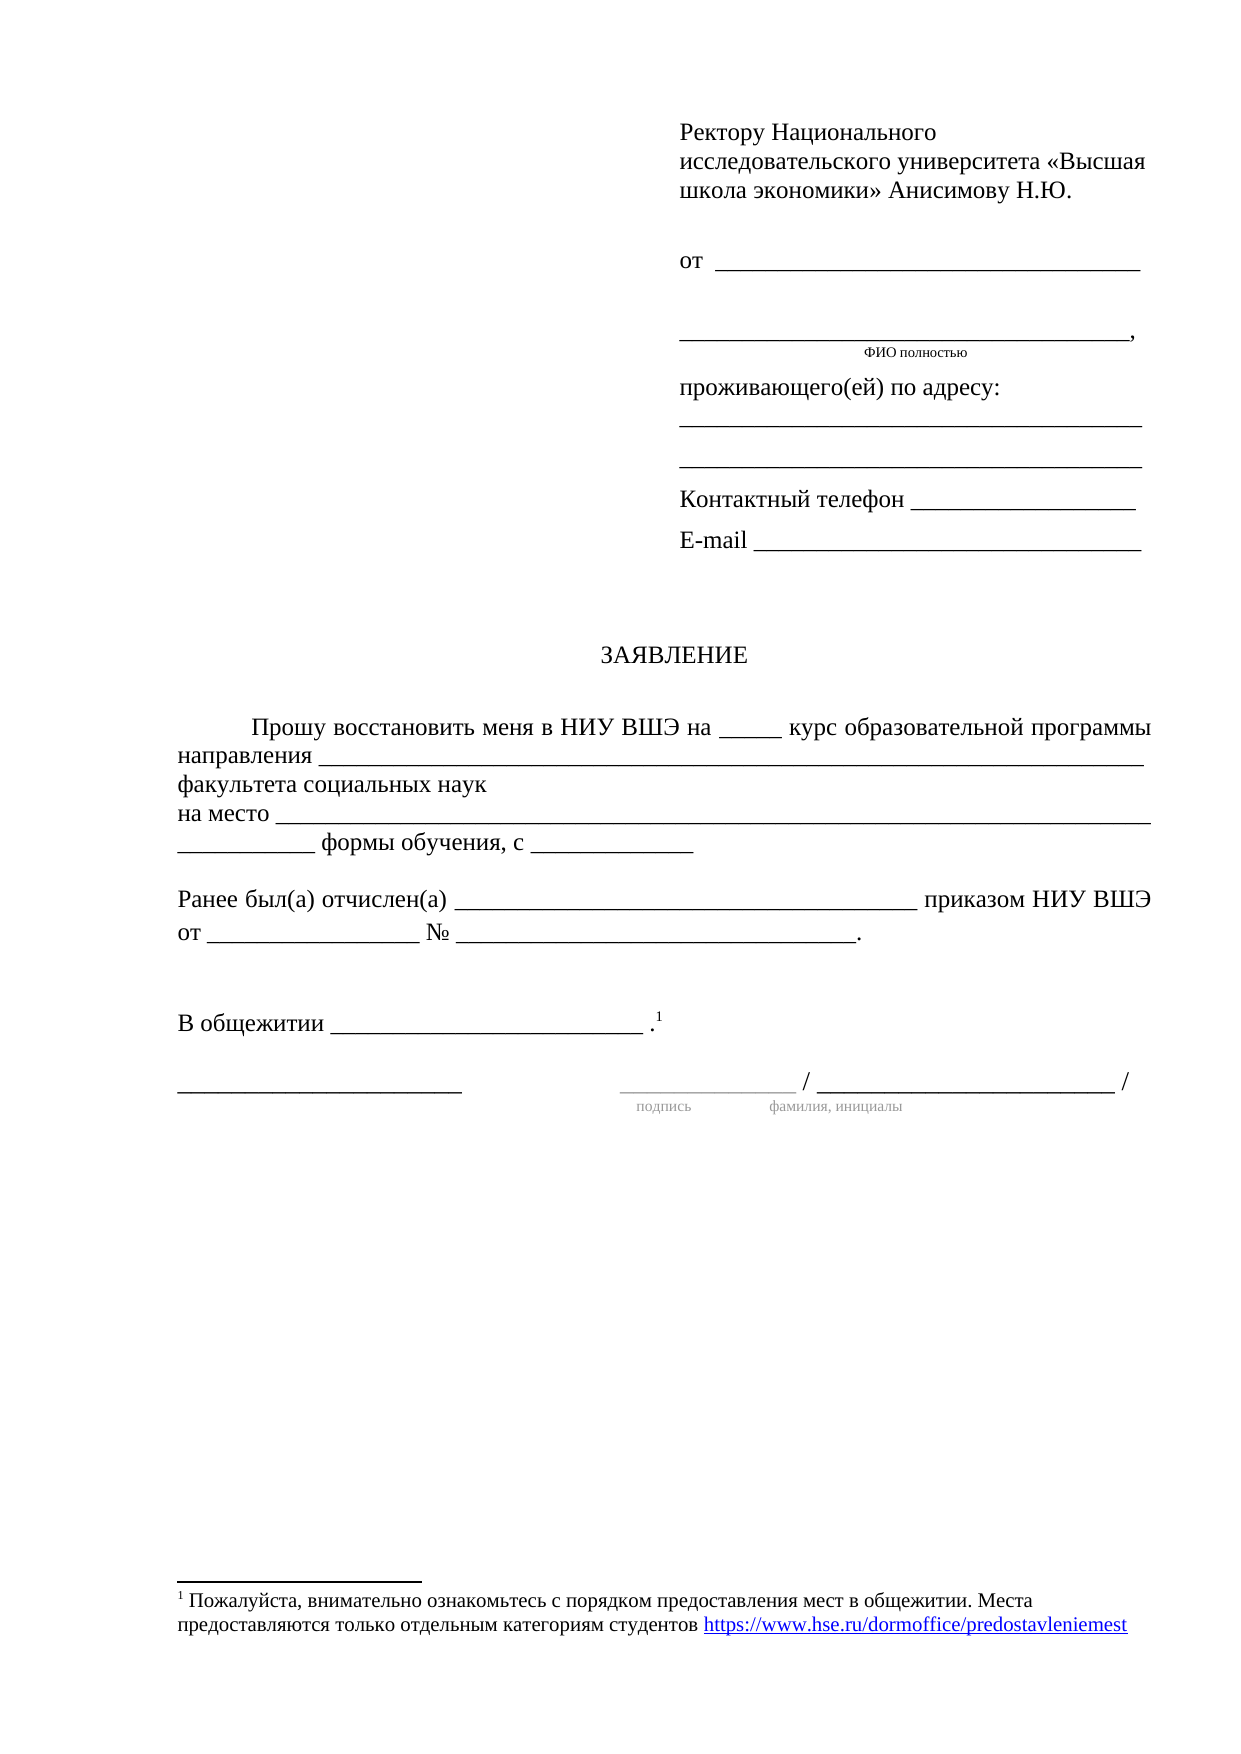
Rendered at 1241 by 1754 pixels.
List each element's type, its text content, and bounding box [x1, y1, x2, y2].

text проживающего(ей) по адресу: [679, 372, 1171, 430]
text подпись фамилия, инициалы [177, 1096, 1152, 1128]
text Контактный телефон [679, 484, 1171, 512]
text Ранее был(а) отчислен(а) _ приказом НИУ ВШЭ от № . [177, 884, 1152, 946]
text _____________ / / [177, 1065, 1152, 1096]
text ФИО полностью [679, 344, 1152, 372]
text факультета социальных наук [177, 769, 1152, 798]
text ЗАЯВЛЕНИЕ [177, 640, 1171, 669]
text В общежитии [177, 1008, 1152, 1037]
text на место [177, 798, 1152, 827]
text , [679, 315, 1152, 344]
text E-mail [679, 525, 1171, 554]
text Ректору Национального исследовательского университета «Высшая школа экономики» Анисимову Н.Ю. [679, 117, 1152, 204]
text формы обучения, с [177, 827, 1152, 856]
text от [679, 245, 1152, 274]
text Прошу восстановить меня в НИУ ВШЭ на курс образовательной программы направления [177, 712, 1152, 769]
